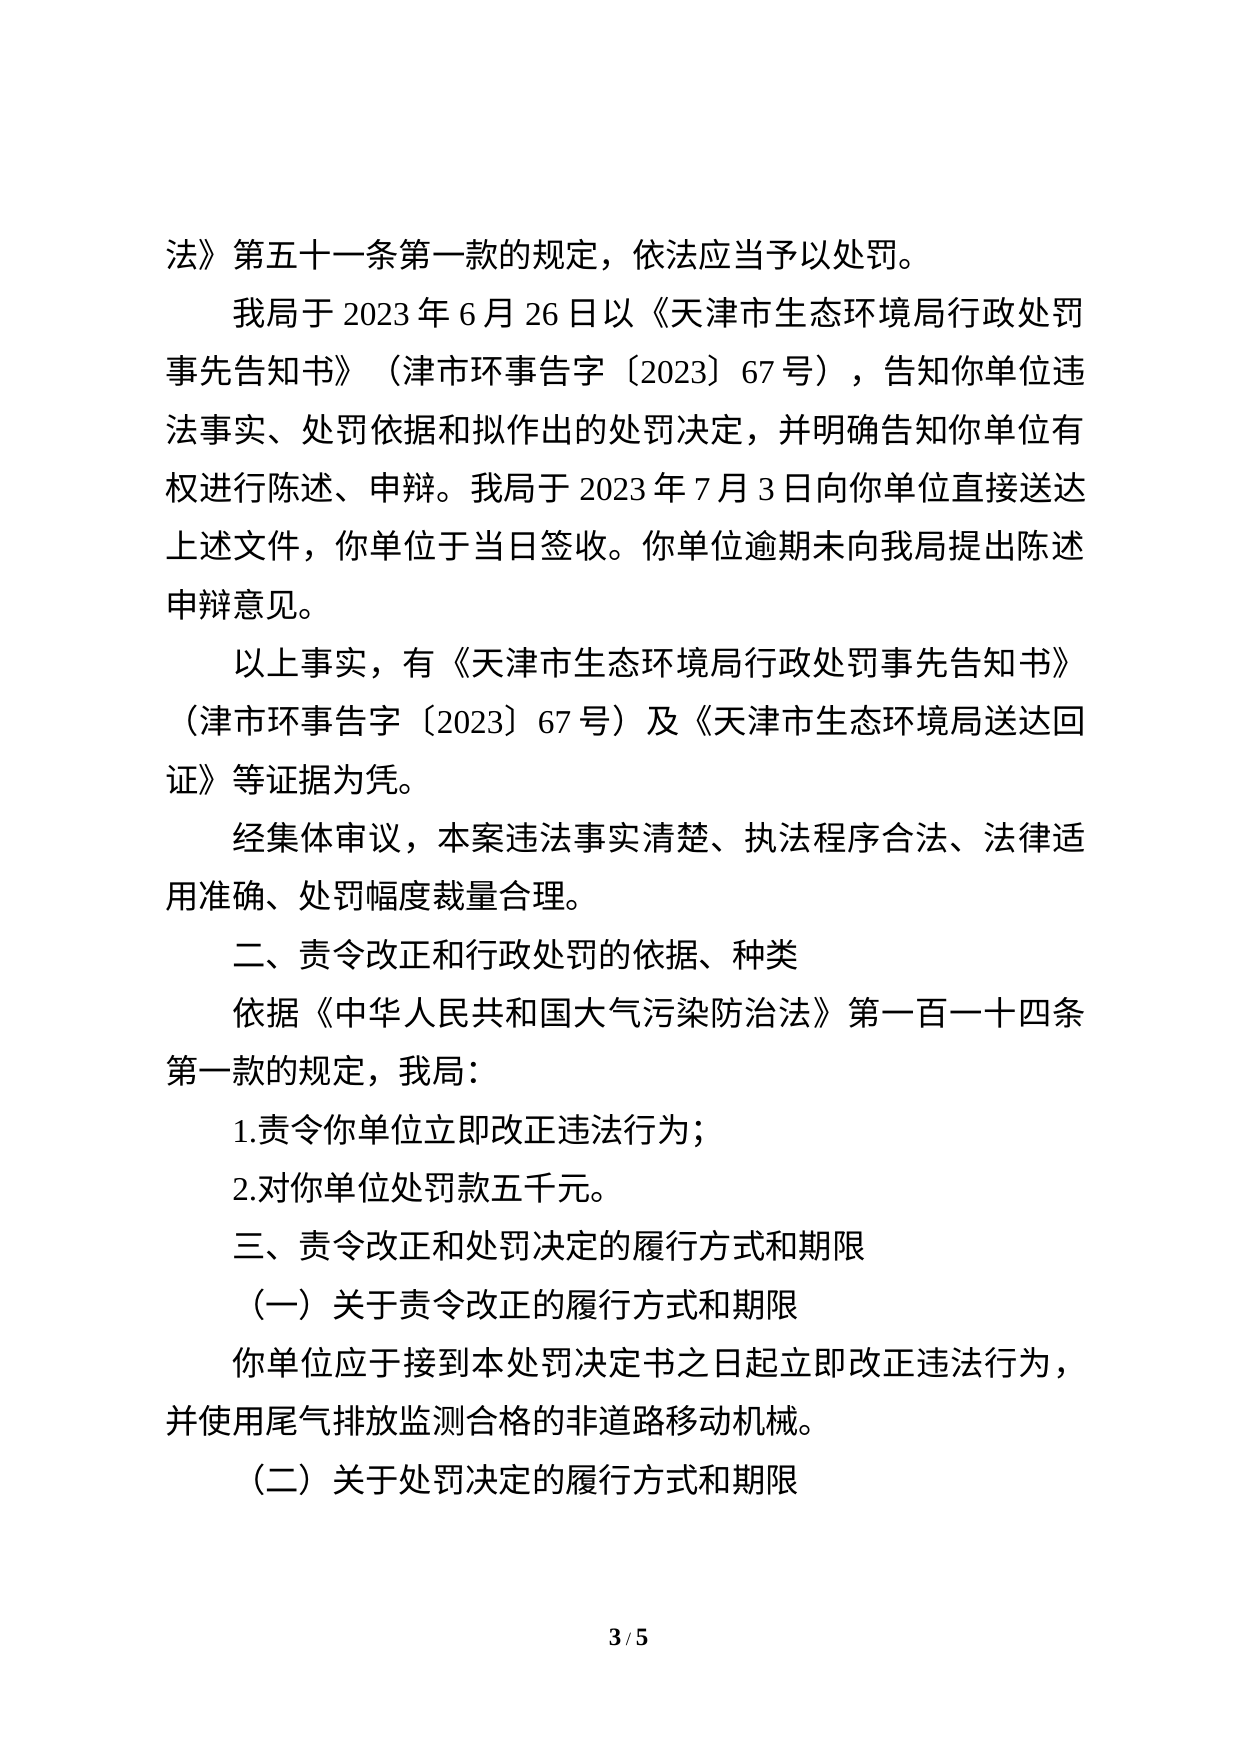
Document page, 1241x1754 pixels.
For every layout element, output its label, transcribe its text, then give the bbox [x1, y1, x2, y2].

text 依据《中华人民共和国大气污染防治法》第一百一十四条第一款的规定，我局： [165, 979, 1087, 1096]
text （一）关于责令改正的履行方式和期限 [165, 1271, 1087, 1329]
text （二）关于处罚决定的履行方式和期限 [165, 1446, 1087, 1504]
text 你单位应于接到本处罚决定书之日起立即改正违法行为，并使用尾气排放监测合格的非道路移动机械。 [165, 1329, 1087, 1446]
text 我局于2023年6月26日以《天津市生态环境局行政处罚事先告知书》（津市环事告字〔2023〕67号），告知你单位违法事实、处罚依据和拟作出的处罚决定，并明确告知你单位有权进行陈述、申辩。我局于2023年7月3日向你单位直接送达上述文件，你单位于当日签收。你单位逾期未向我局提出陈述申辩意见。 [165, 279, 1087, 629]
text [165, 221, 1087, 279]
text 1.责令你单位立即改正违法行为； [165, 1096, 1087, 1154]
text 三、责令改正和处罚决定的履行方式和期限 [165, 1212, 1087, 1271]
text 经集体审议，本案违法事实清楚、执法程序合法、法律适用准确、处罚幅度裁量合理。 [165, 804, 1087, 921]
text 2.对你单位处罚款五千元。 [165, 1154, 1087, 1212]
text 二、责令改正和行政处罚的依据、种类 [165, 921, 1087, 979]
text 以上事实，有《天津市生态环境局行政处罚事先告知书》（津市环事告字〔2023〕67号）及《天津市生态环境局送达回证》等证据为凭。 [165, 629, 1087, 804]
